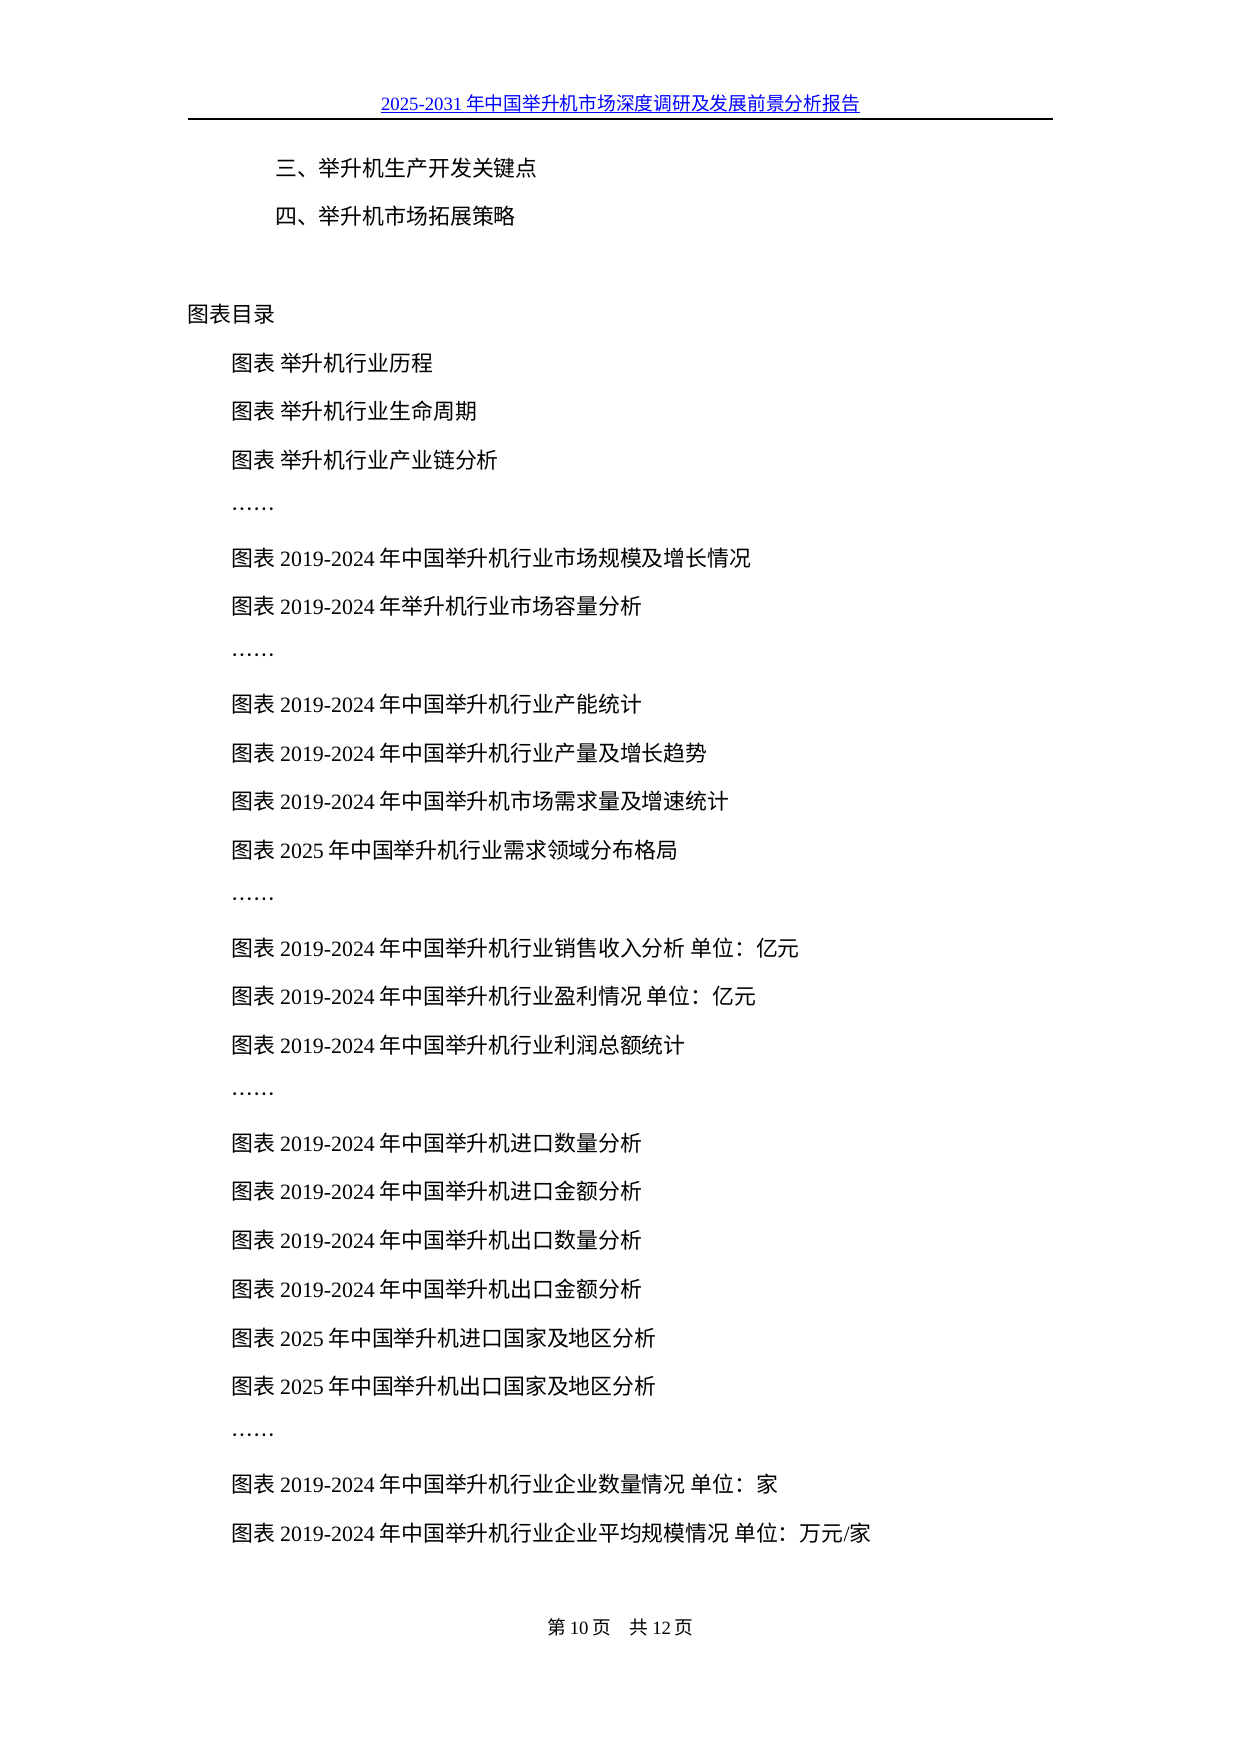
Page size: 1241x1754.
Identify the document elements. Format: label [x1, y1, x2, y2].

text [187, 150, 1053, 1548]
